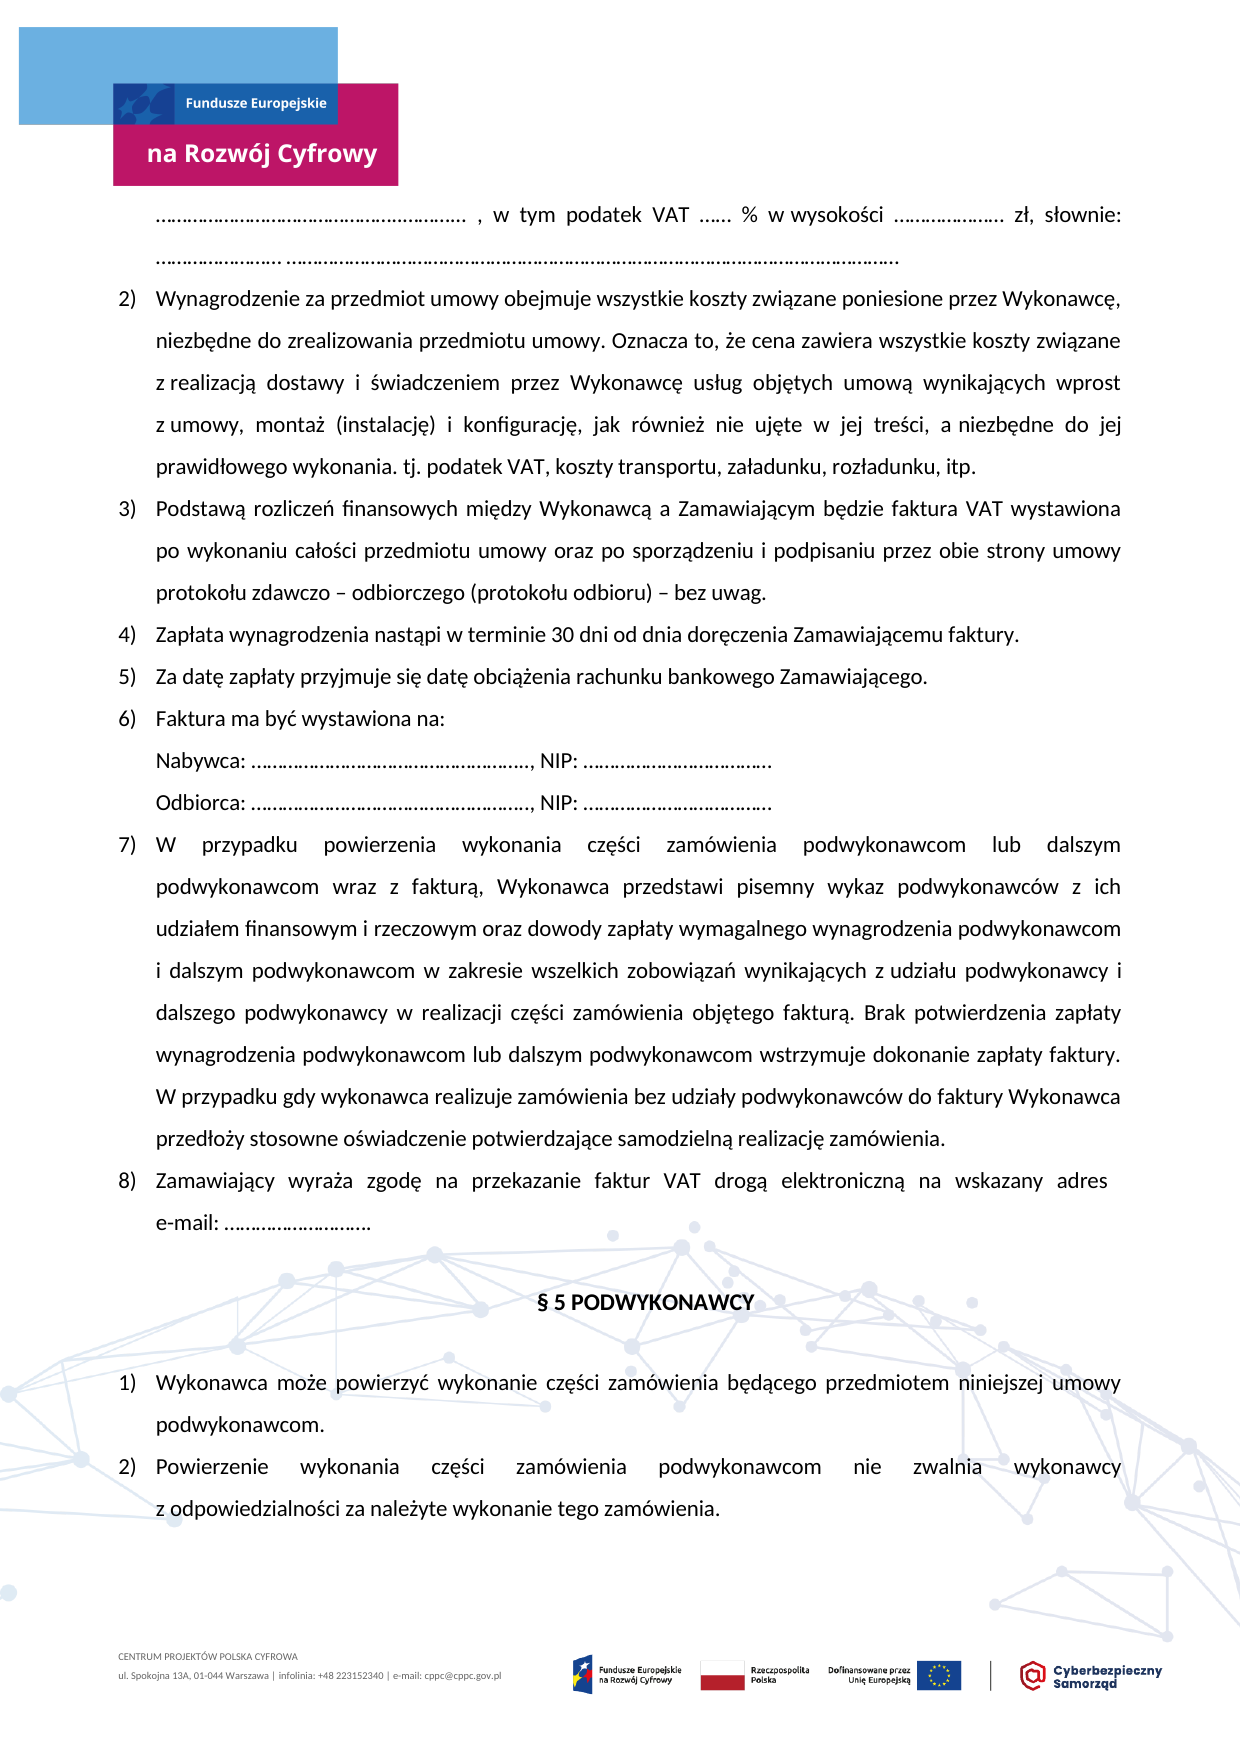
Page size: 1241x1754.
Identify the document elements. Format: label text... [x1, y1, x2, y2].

list Zapłata wynagrodzenia nastąpi w terminie 30 dni od dnia doręczenia Zamawiającemu faktury. [118, 620, 1122, 648]
list Nabywca: …………………………………………….., NIP: ……………………………… [156, 746, 1122, 774]
list Podstawą rozliczeń finansowych między Wykonawcą a Zamawiającym będzie faktura VAT wystawiona po wykonaniu całości przedmiotu umowy oraz po sporządzeniu i podpisaniu przez obie strony umowy protokołu zdawczo – odbiorczego (protokołu odbioru) – bez uwag. [118, 494, 1122, 606]
list Za datę zapłaty przyjmuje się datę obciążenia rachunku bankowego Zamawiającego. [118, 662, 1122, 690]
list Powierzenie wykonania części zamówienia podwykonawcom nie zwalnia wykonawcy z odpowiedzialności za należyte wykonanie tego zamówienia. [118, 1452, 1122, 1522]
picture [18, 27, 399, 186]
list Wykonawca może powierzyć wykonanie części zamówienia będącego przedmiotem niniejszej umowy podwykonawcom. [118, 1368, 1122, 1438]
list Faktura ma być wystawiona na: [118, 704, 1122, 732]
list Wynagrodzenie za przedmiot umowy obejmuje wszystkie koszty związane poniesione przez Wykonawcę, niezbędne do zrealizowania przedmiotu umowy. Oznacza to, że cena zawiera wszystkie koszty związane z realizacją dostawy i świadczeniem przez Wykonawcę usług objętych umową wynikających wprost z umowy, montaż (instalację) i konfigurację, jak również nie ujęte w jej treści, a niezbędne do jej prawidłowego wykonania. tj. podatek VAT, koszty transportu, załadunku, rozładunku, itp. [118, 284, 1122, 480]
text § 5 PODWYKONAWCY [169, 1287, 1122, 1316]
list W przypadku powierzenia wykonania części zamówienia podwykonawcom lub dalszym podwykonawcom wraz z fakturą, Wykonawca przedstawi pisemny wykaz podwykonawców z ich udziałem finansowym i rzeczowym oraz dowody zapłaty wymagalnego wynagrodzenia podwykonawcom i dalszym podwykonawcom w zakresie wszelkich zobowiązań wynikających z udziału podwykonawcy i dalszego podwykonawcy w realizacji części zamówienia objętego fakturą. Brak potwierdzenia zapłaty wynagrodzenia podwykonawcom lub dalszym podwykonawcom wstrzymuje dokonanie zapłaty faktury. W przypadku gdy wykonawca realizuje zamówienia bez udziały podwykonawców do faktury Wykonawca przedłoży stosowne oświadczenie potwierdzające samodzielną realizację zamówienia. [118, 830, 1122, 1152]
list Odbiorca: …………………………………………….., NIP: ……………………………… [156, 788, 1122, 816]
list Zamawiający wyraża zgodę na przekazanie faktur VAT drogą elektroniczną na wskazany adres e-mail: ………………………. [118, 1166, 1122, 1236]
picture [0, 1221, 1240, 1754]
